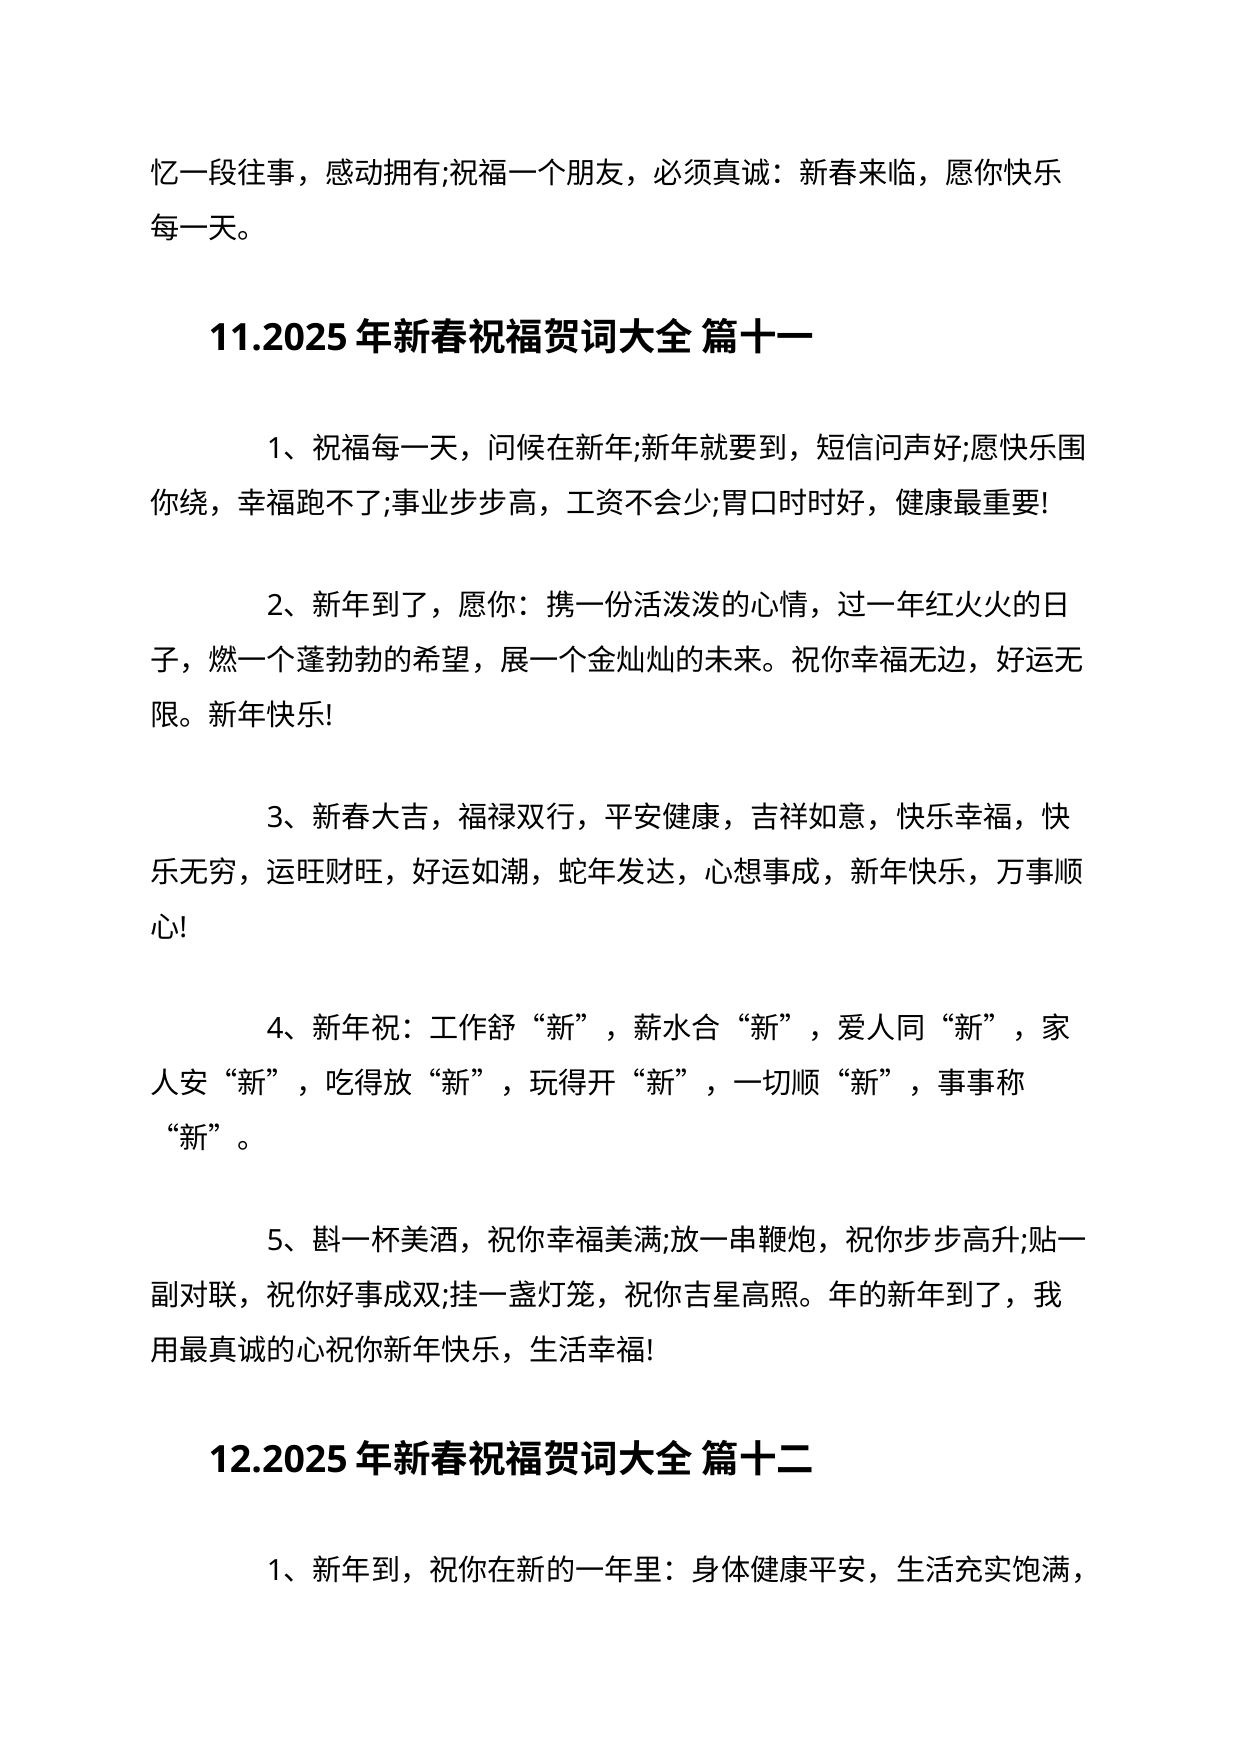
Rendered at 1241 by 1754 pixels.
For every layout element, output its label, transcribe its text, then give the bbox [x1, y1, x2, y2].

text 3、新春大吉，福禄双行，平安健康，吉祥如意，快乐幸福，快乐无穷，运旺财旺，好运如潮，蛇年发达，心想事成，新年快乐，万事顺心! [150, 793, 1090, 946]
text 2、新年到了，愿你：携一份活泼泼的心情，过一年红火火的日子，燃一个蓬勃勃的希望，展一个金灿灿的未来。祝你幸福无边，好运无限。新年快乐! [150, 581, 1090, 734]
text 12.2025年新春祝福贺词大全 篇十二 [150, 1429, 1090, 1483]
text 1、祝福每一天，问候在新年;新年就要到，短信问声好;愿快乐围你绕，幸福跑不了;事业步步高，工资不会少;胃口时时好，健康最重要! [150, 424, 1090, 522]
text 11.2025年新春祝福贺词大全 篇十一 [150, 307, 1090, 361]
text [150, 150, 1090, 247]
text 4、新年祝：工作舒“新”，薪水合“新”，爱人同“新”，家人安“新”，吃得放“新”，玩得开“新”，一切顺“新”，事事称“新”。 [150, 1005, 1090, 1157]
text 5、斟一杯美酒，祝你幸福美满;放一串鞭炮，祝你步步高升;贴一副对联，祝你好事成双;挂一盏灯笼，祝你吉星高照。年的新年到了，我用最真诚的心祝你新年快乐，生活幸福! [150, 1217, 1090, 1369]
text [150, 1546, 1090, 1589]
